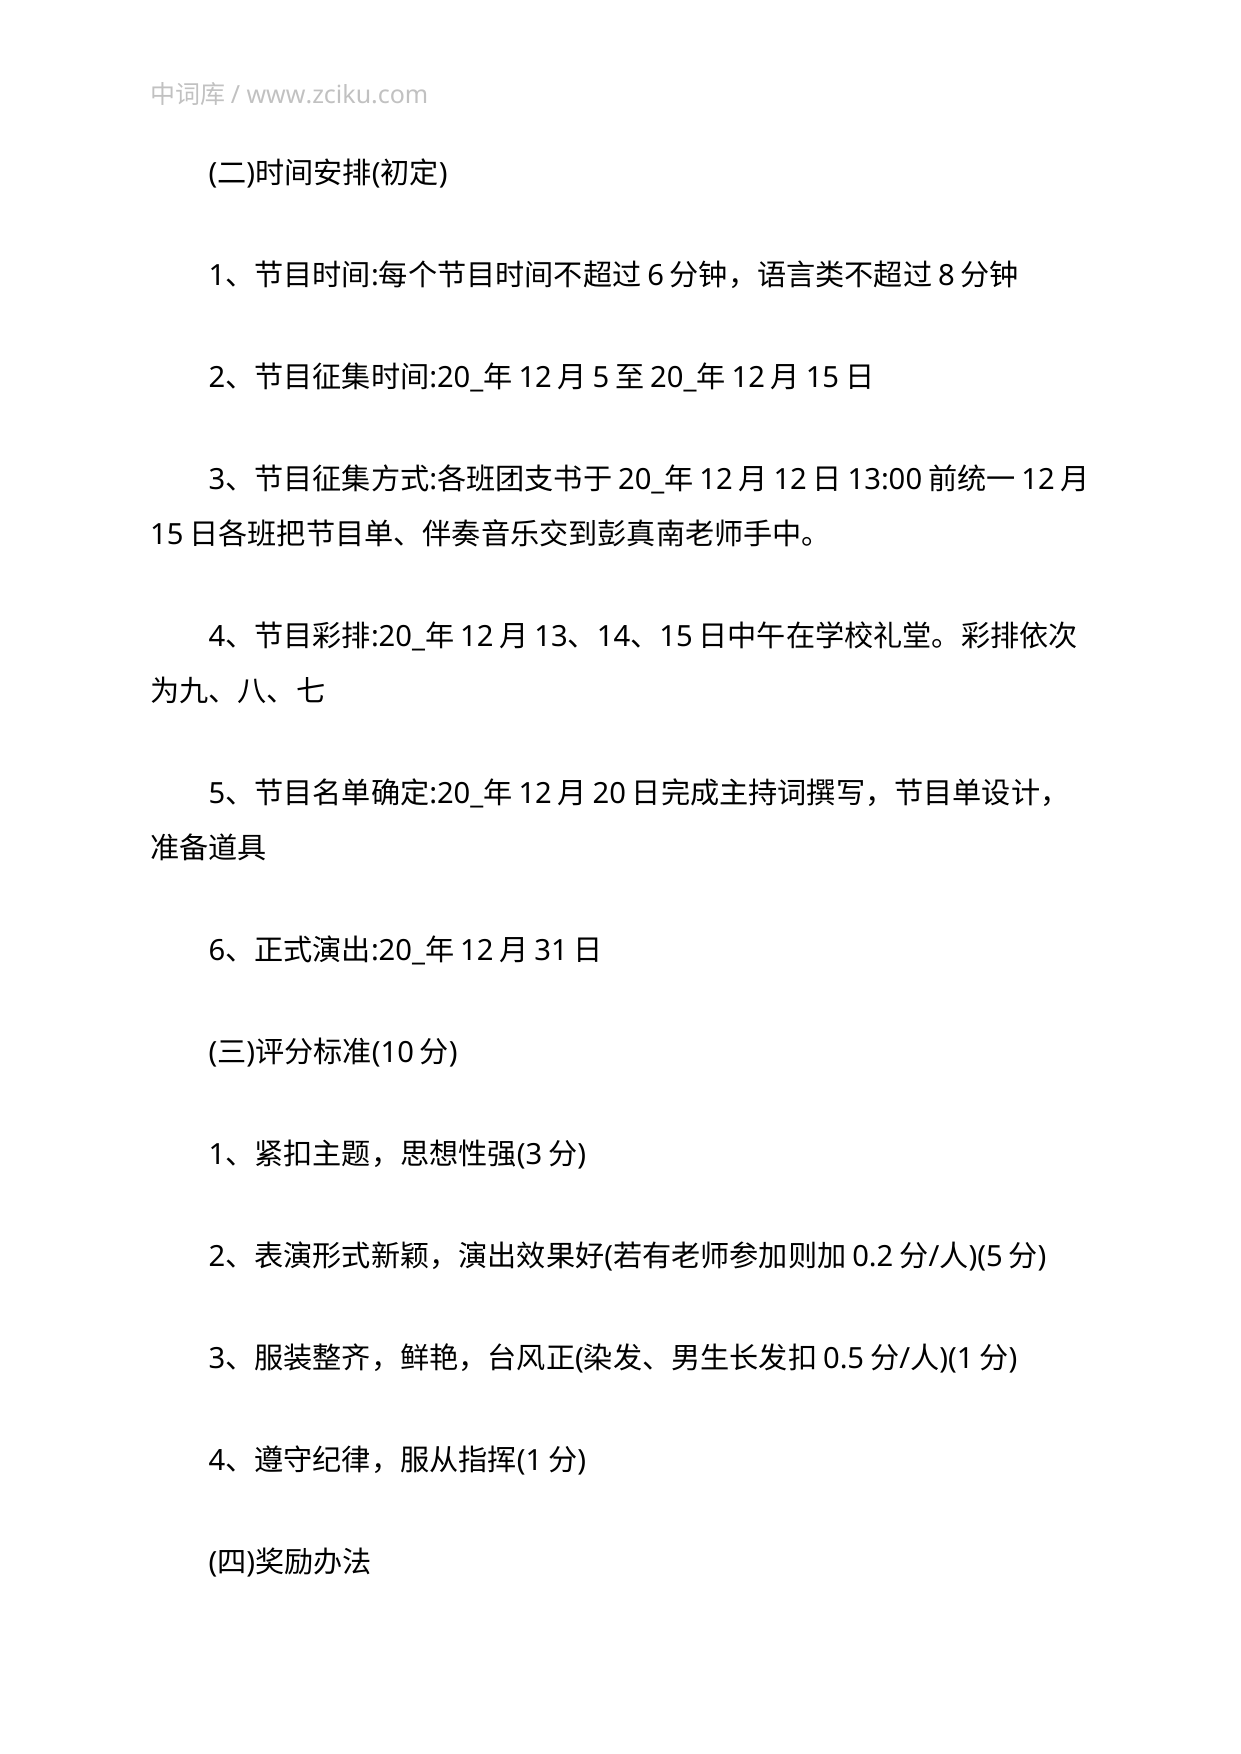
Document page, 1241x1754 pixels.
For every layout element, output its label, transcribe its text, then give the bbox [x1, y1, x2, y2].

text 1、紧扣主题，思想性强(3分) [150, 1130, 1090, 1173]
text (二)时间安排(初定) [150, 150, 1090, 192]
text (四)奖励办法 [150, 1538, 1090, 1581]
text 2、表演形式新颖，演出效果好(若有老师参加则加0.2分/人)(5分) [150, 1232, 1090, 1275]
text 4、节目彩排:20_年12月13、14、15日中午在学校礼堂。彩排依次为九、八、七 [150, 613, 1090, 710]
text 4、遵守纪律，服从指挥(1分) [150, 1436, 1090, 1479]
text 5、节目名单确定:20_年12月20日完成主持词撰写，节目单设计，准备道具 [150, 770, 1090, 867]
text 6、正式演出:20_年12月31日 [150, 926, 1090, 969]
text 2、节目征集时间:20_年12月5至20_年12月15日 [150, 354, 1090, 396]
text 3、节目征集方式:各班团支书于20_年12月12日13:00前统一12月15日各班把节目单、伴奏音乐交到彭真南老师手中。 [150, 456, 1090, 553]
text 1、节目时间:每个节目时间不超过6分钟，语言类不超过8分钟 [150, 252, 1090, 294]
text (三)评分标准(10分) [150, 1028, 1090, 1071]
text 3、服装整齐，鲜艳，台风正(染发、男生长发扣0.5分/人)(1分) [150, 1334, 1090, 1377]
